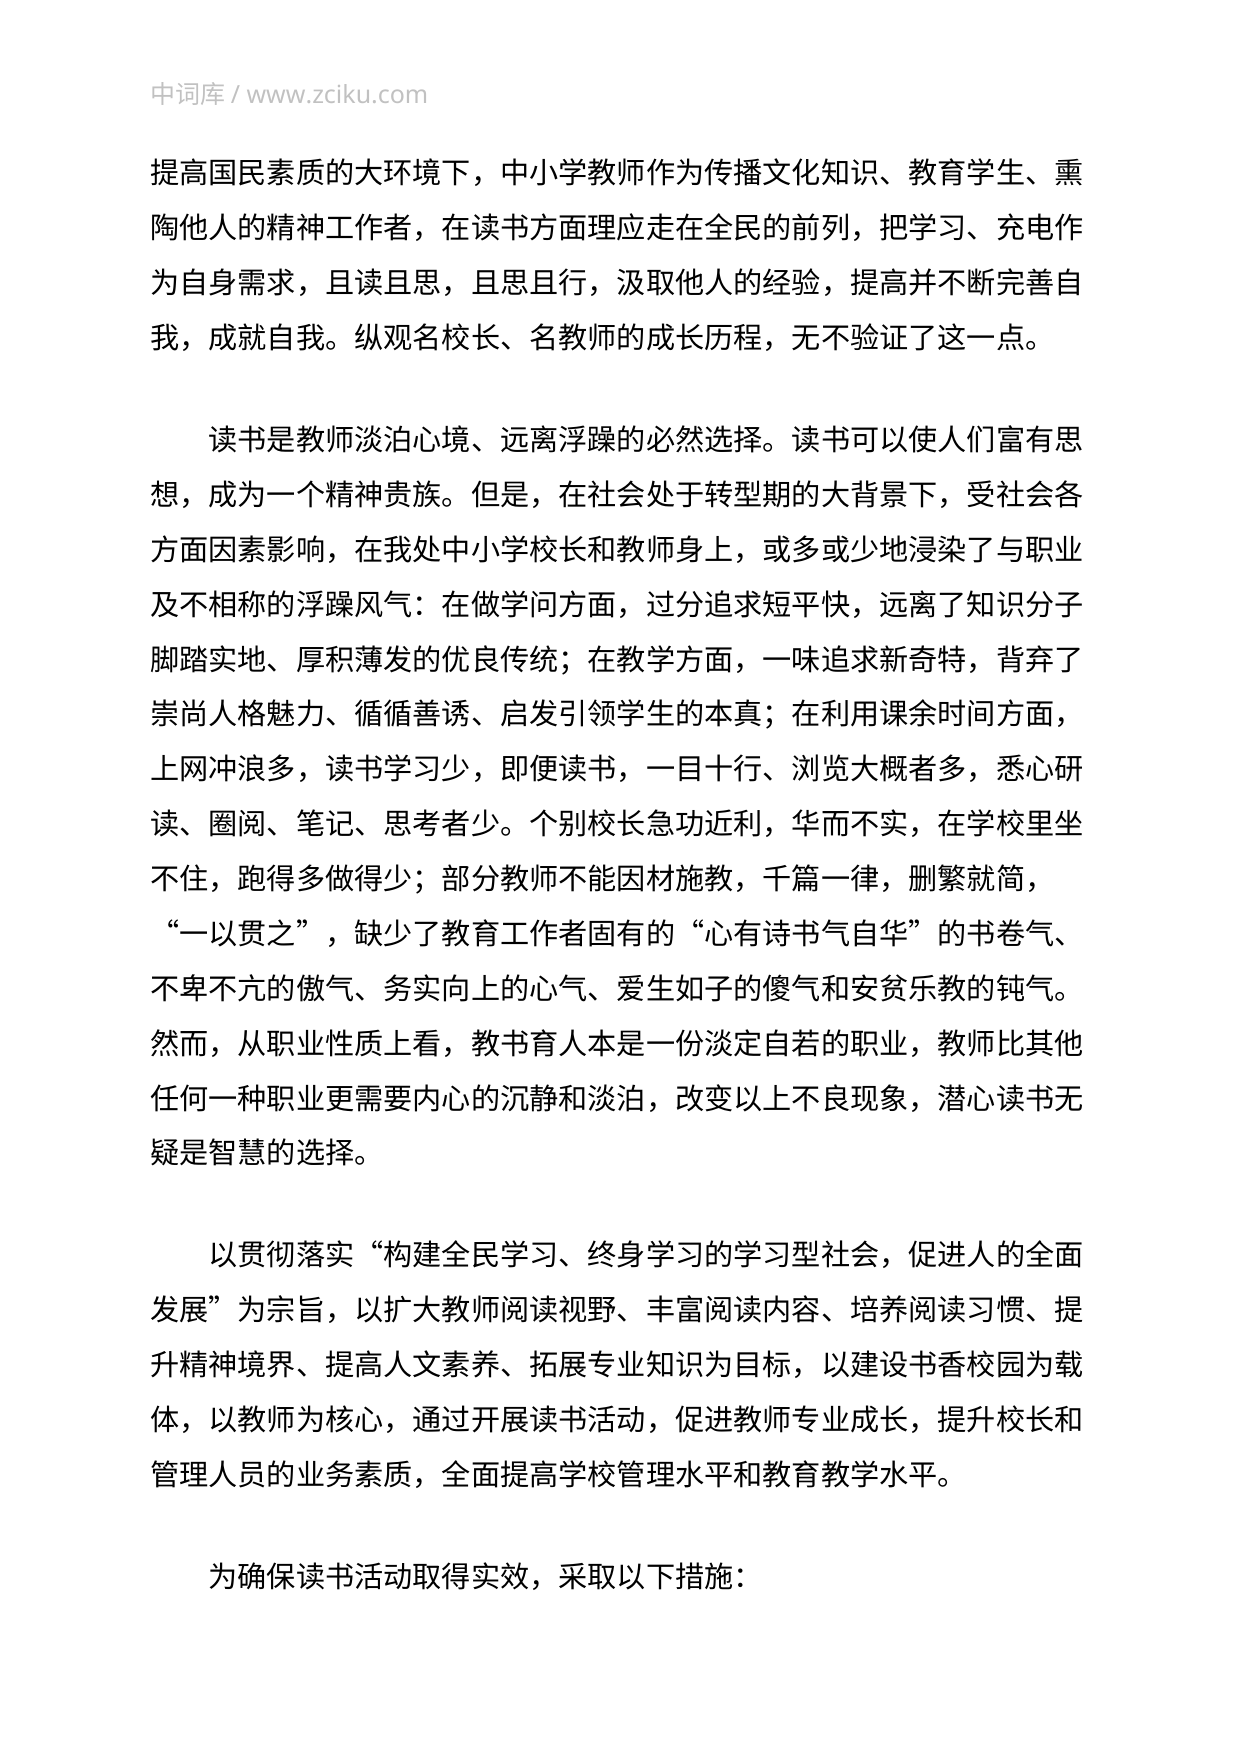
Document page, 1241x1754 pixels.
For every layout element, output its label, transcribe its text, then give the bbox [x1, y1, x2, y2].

text 读书是教师淡泊心境、远离浮躁的必然选择。读书可以使人们富有思想，成为一个精神贵族。但是，在社会处于转型期的大背景下，受社会各方面因素影响，在我处中小学校长和教师身上，或多或少地浸染了与职业及不相称的浮躁风气：在做学问方面，过分追求短平快，远离了知识分子脚踏实地、厚积薄发的优良传统；在教学方面，一味追求新奇特，背弃了崇尚人格魅力、循循善诱、启发引领学生的本真；在利用课余时间方面，上网冲浪多，读书学习少，即便读书，一目十行、浏览大概者多，悉心研读、圈阅、笔记、思考者少。个别校长急功近利，华而不实，在学校里坐不住，跑得多做得少；部分教师不能因材施教，千篇一律，删繁就简，“一以贯之”，缺少了教育工作者固有的“心有诗书气自华”的书卷气、不卑不亢的傲气、务实向上的心气、爱生如子的傻气和安贫乐教的钝气。然而，从职业性质上看，教书育人本是一份淡定自若的职业，教师比其他任何一种职业更需要内心的沉静和淡泊，改变以上不良现象，潜心读书无疑是智慧的选择。 [150, 416, 1090, 1172]
text 以贯彻落实“构建全民学习、终身学习的学习型社会，促进人的全面发展”为宗旨，以扩大教师阅读视野、丰富阅读内容、培养阅读习惯、提升精神境界、提高人文素养、拓展专业知识为目标，以建设书香校园为载体，以教师为核心，通过开展读书活动，促进教师专业成长，提升校长和管理人员的业务素质，全面提高学校管理水平和教育教学水平。 [150, 1232, 1090, 1494]
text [150, 150, 1090, 357]
text 为确保读书活动取得实效，采取以下措施： [150, 1553, 1090, 1596]
